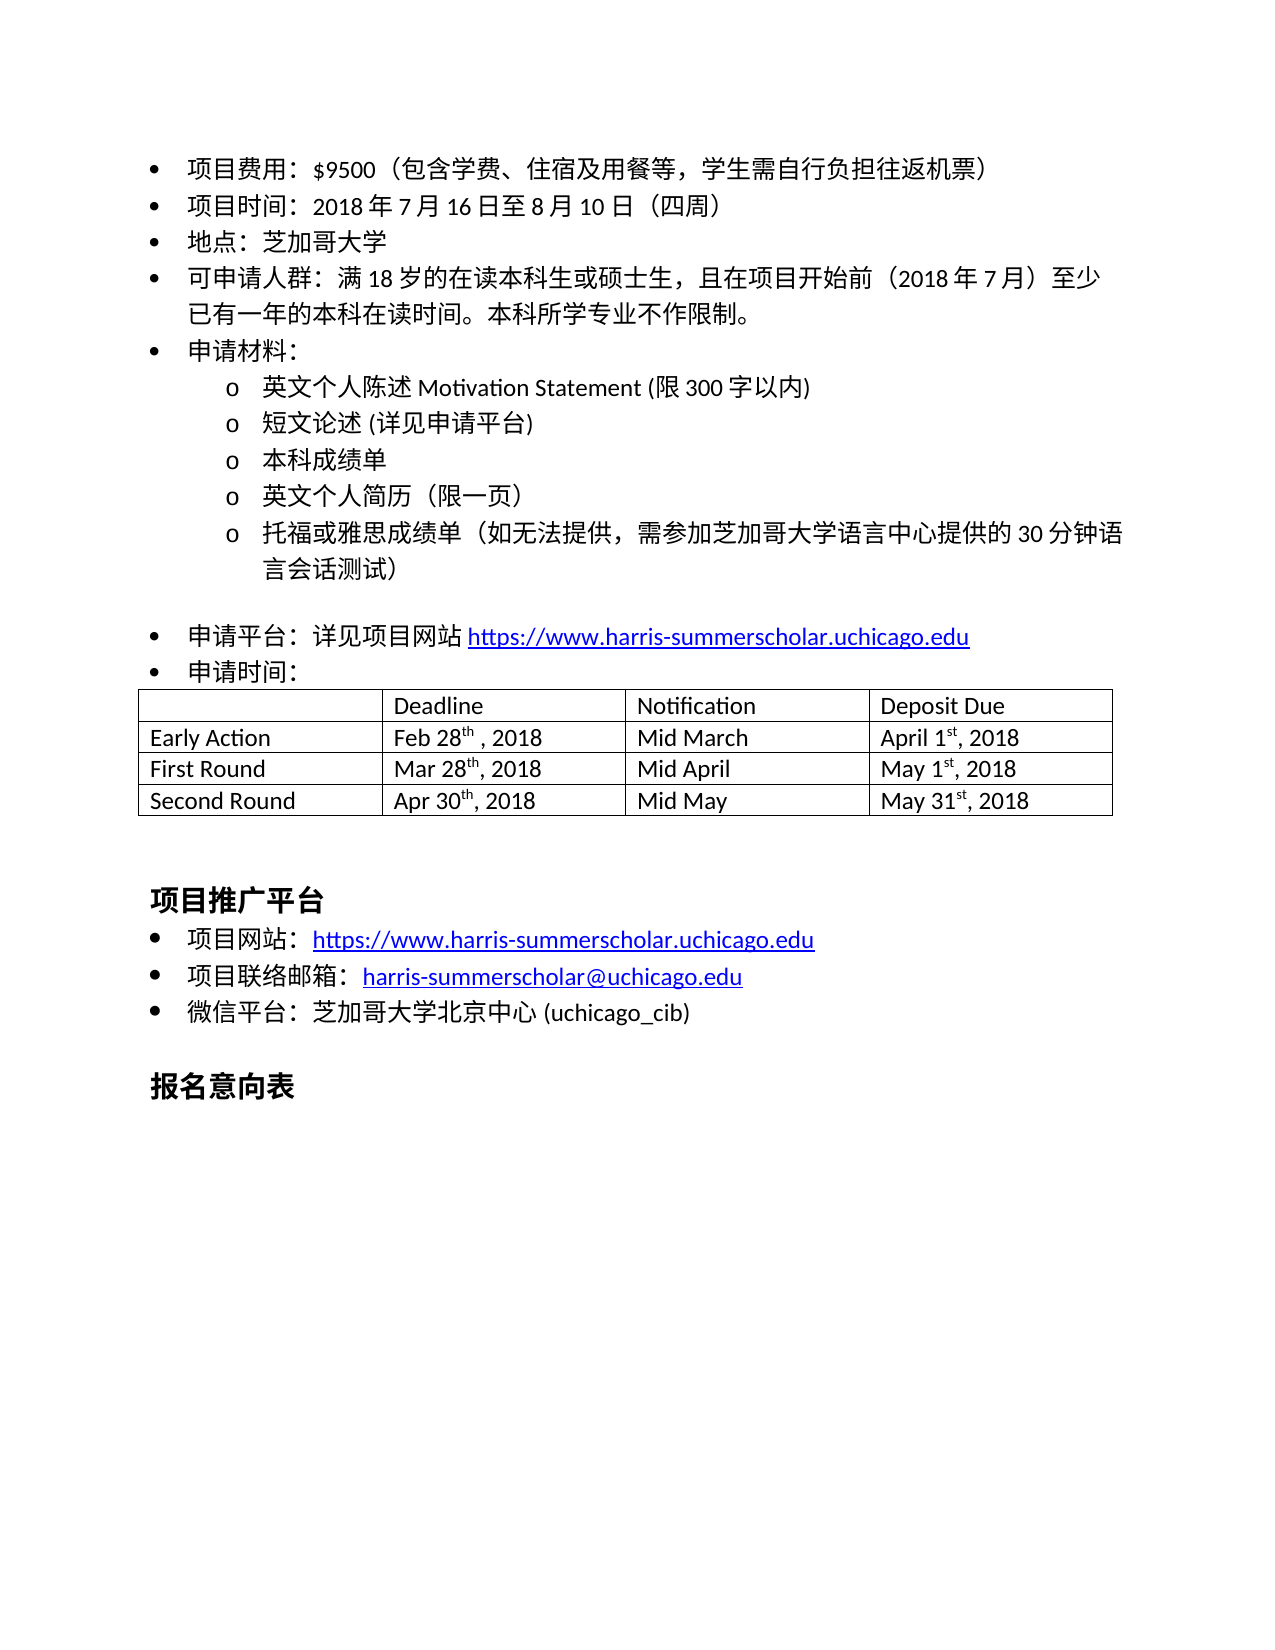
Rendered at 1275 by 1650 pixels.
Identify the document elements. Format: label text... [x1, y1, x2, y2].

table_cell Mid May [626, 785, 869, 815]
list 本科成绩单 [225, 440, 1125, 477]
list 托福或雅思成绩单（如无法提供，需参加芝加哥大学语言中心提供的30分钟语言会话测试） [225, 513, 1125, 586]
table_header [139, 690, 382, 721]
table_header Notification [626, 690, 869, 721]
list 项目网站：https://www.harris-summerscholar.uchicago.edu [150, 920, 1125, 956]
list 申请材料： [150, 331, 1125, 367]
list 可申请人群：满18岁的在读本科生或硕士生，且在项目开始前（2018年7月）至少已有一年的本科在读时间。本科所学专业不作限制。 [150, 259, 1125, 331]
table_cell Mid March [626, 722, 869, 752]
table_cell April 1st, 2018 [870, 722, 1112, 752]
list 项目联络邮箱：harris-summerscholar@uchicago.edu [150, 956, 1125, 992]
table_cell Early Action [139, 722, 382, 752]
table_cell Feb 28th , 2018 [383, 722, 625, 752]
table_cell Second Round [139, 785, 382, 815]
table_cell Mid April [626, 753, 869, 784]
list 英文个人陈述Motivation Statement (限300字以内) [225, 367, 1125, 404]
table_header Deadline [383, 690, 625, 721]
table_cell Apr 30th, 2018 [383, 785, 625, 815]
table_cell First Round [139, 753, 382, 784]
text 报名意向表 [150, 1064, 1125, 1106]
table_cell May 31st, 2018 [870, 785, 1112, 815]
list 短文论述 (详见申请平台) [225, 404, 1125, 440]
table_cell Mar 28th, 2018 [383, 753, 625, 784]
list 申请时间： [150, 653, 1125, 689]
list 项目费用：$9500（包含学费、住宿及用餐等，学生需自行负担往返机票） [150, 150, 1125, 186]
list 微信平台：芝加哥大学北京中心 (uchicago_cib) [150, 992, 1125, 1028]
list 项目时间：2018年7月16日至8月10 日（四周） [150, 186, 1125, 222]
text 项目推广平台 [150, 877, 1125, 920]
list 地点：芝加哥大学 [150, 222, 1125, 259]
table_cell May 1st, 2018 [870, 753, 1112, 784]
list 申请平台：详见项目网站https://www.harris-summerscholar.uchicago.edu [150, 617, 1125, 653]
list 英文个人简历（限一页） [225, 477, 1125, 513]
table_header Deposit Due [870, 690, 1112, 721]
